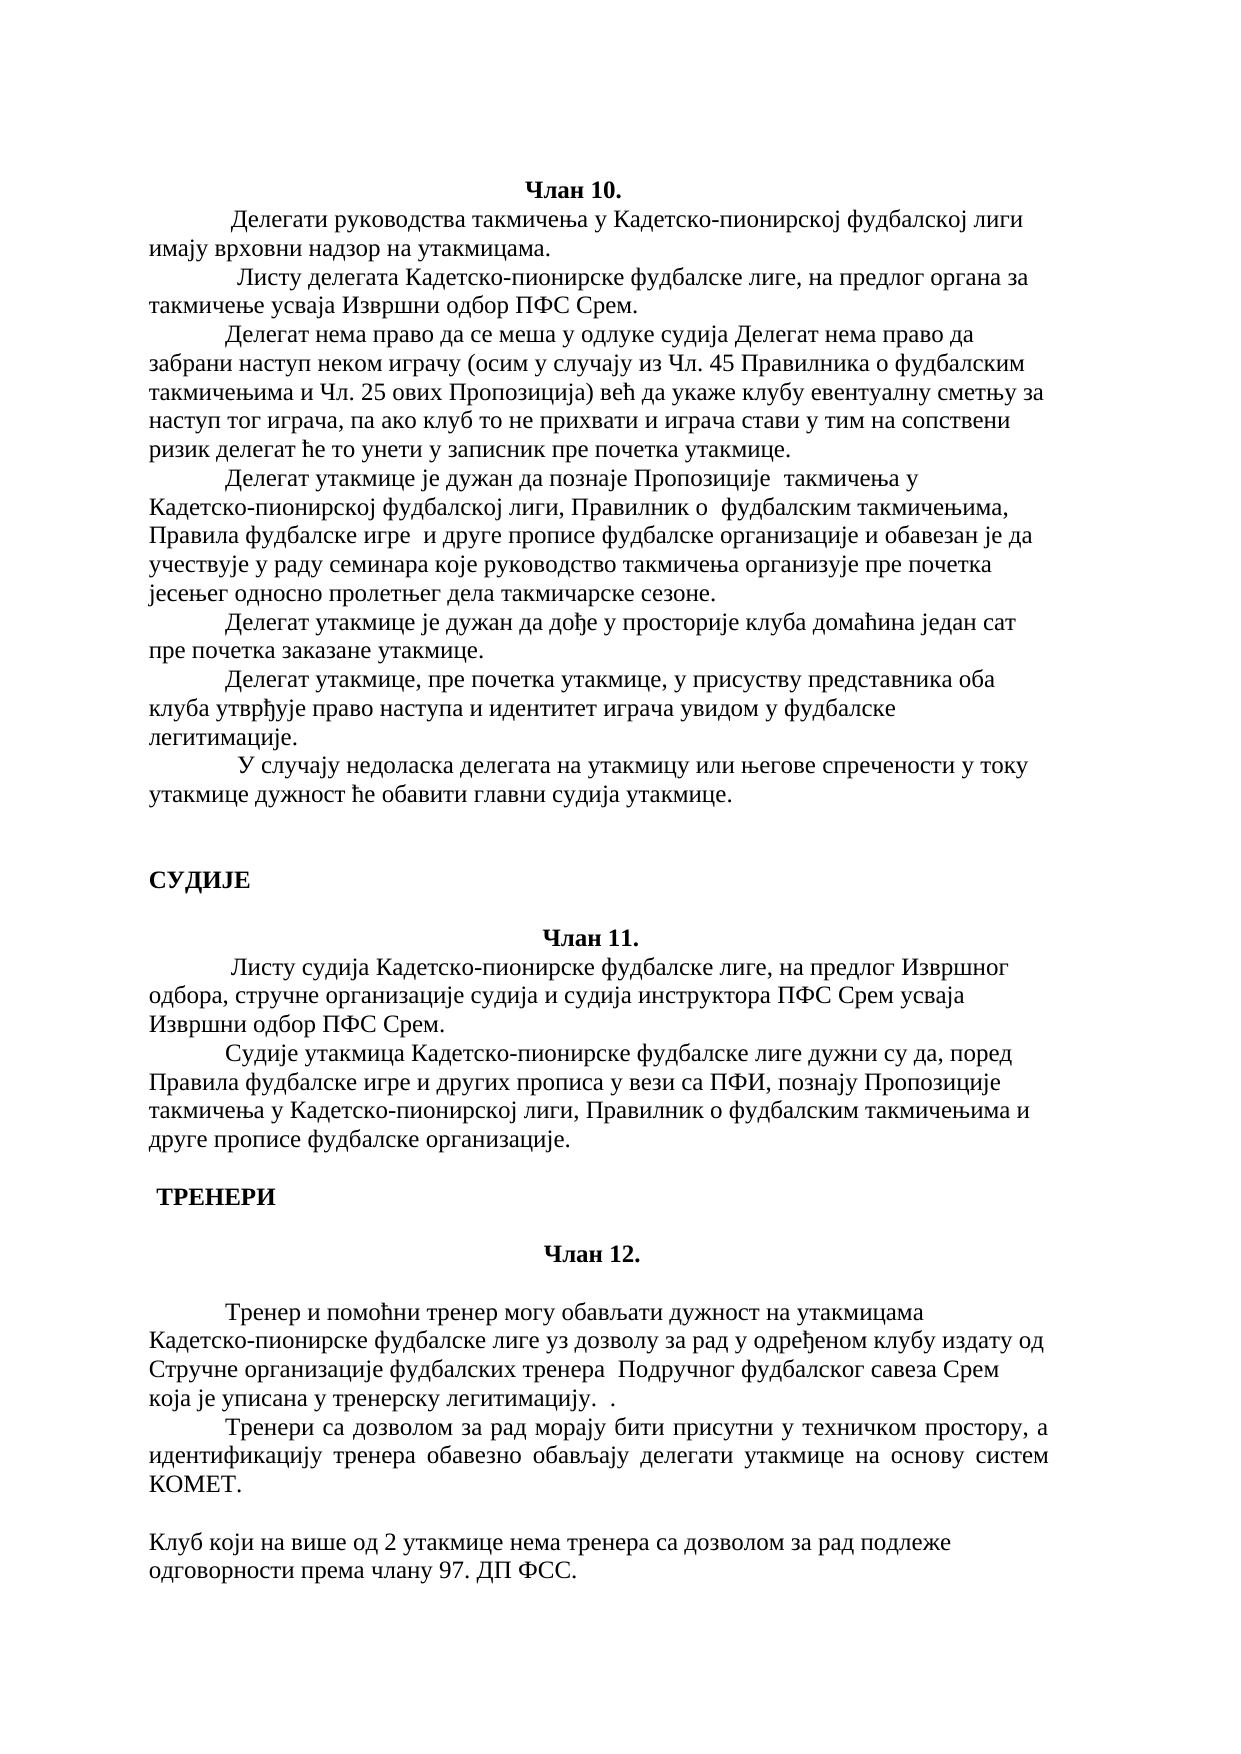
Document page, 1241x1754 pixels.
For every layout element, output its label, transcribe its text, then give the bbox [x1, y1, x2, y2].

text Члан 12. [148, 1239, 1090, 1268]
text Судије утакмица Кадетско-пионирске фудбалске лиге дужни су да, поред Правила фудбалске игре и других прописа у вези са ПФИ, познају Пропозиције такмичења у Кадетско-пионирској лиги, Правилник о фудбалским такмичењима и друге прописе фудбалске организације. [148, 1038, 1048, 1153]
text СУДИЈЕ [148, 866, 1090, 894]
text Клуб који на више од 2 утакмице нема тренера са дозволом за рад подлеже одговорности према члану 97. ДП ФСС. [148, 1527, 1048, 1584]
text Кадетско-пионирске фудбалске лиге уз дозволу за рад у одређеном клубу издату од Стручне организације фудбалских тренера Подручног фудбалског савеза Срем која је уписана у тренерску легитимацију. . [148, 1326, 1048, 1412]
text Кадетско-пионирској фудбалској лиги, Правилник о фудбалским такмичењима, Правила фудбалске игре и друге прописе фудбалске организације и обавезан је да учествује у раду семинара које руководство такмичења организује пре почетка јесењег односно пролетњег дела такмичарске сезоне. [148, 492, 1048, 607]
text Делегат утакмице је дужан да познаје Пропозиције такмичења у [148, 463, 1090, 492]
text Тренер и помоћни тренер могу обављати дужност на утакмицама [148, 1297, 1090, 1326]
text Делегат утакмице, пре почетка утакмице, у присуству представника оба клуба утврђује право наступа и идентитет играча увидом у фудбалске легитимације. [148, 664, 1048, 751]
text У случају недоласка делегата на утакмицу или његове спречености у току утакмице дужност ће обавити главни судија утакмице. [148, 751, 1048, 808]
text Члан 10. [148, 176, 1090, 204]
text Делегат нема право да се меша у одлуке судија Делегат нема право да забрани наступ неком играчу (осим у случају из Чл. 45 Правилника о фудбалским такмичењима и Чл. 25 ових Пропозиција) већ да укаже клубу евентуалну сметњу за наступ тог играча, па ако клуб то не прихвати и играча стави у тим на сопствени ризик делегат ће то унети у записник пре почетка утакмице. [148, 319, 1048, 463]
text Делегати руководства такмичења у Кадетско-пионирској фудбалској лиги имају врховни надзор на утакмицама. [148, 204, 1048, 262]
text Делегат утакмице је дужан да дође у просторије клуба домаћина један сат пре почетка заказане утакмице. [148, 607, 1048, 664]
text Листу делегата Кадетско-пионирске фудбалске лиге, на предлог органа за такмичење усваја Извршни одбор ПФС Срем. [148, 262, 1048, 319]
text Листу судија Кадетско-пионирске фудбалске лиге, на предлог Извршног одбора, стручне организације судија и судија инструктора ПФС Срем усваја Извршни одбор ПФС Срем. [148, 952, 1048, 1038]
text Тренери са дозволом за рад морају бити присутни у техничком простору, а идентификацију тренера обавезно обављају делегати утакмице на основу систем КОМЕТ. [148, 1412, 1049, 1498]
text ТРЕНЕРИ [150, 1182, 1090, 1211]
text Члан 11. [148, 923, 1090, 952]
